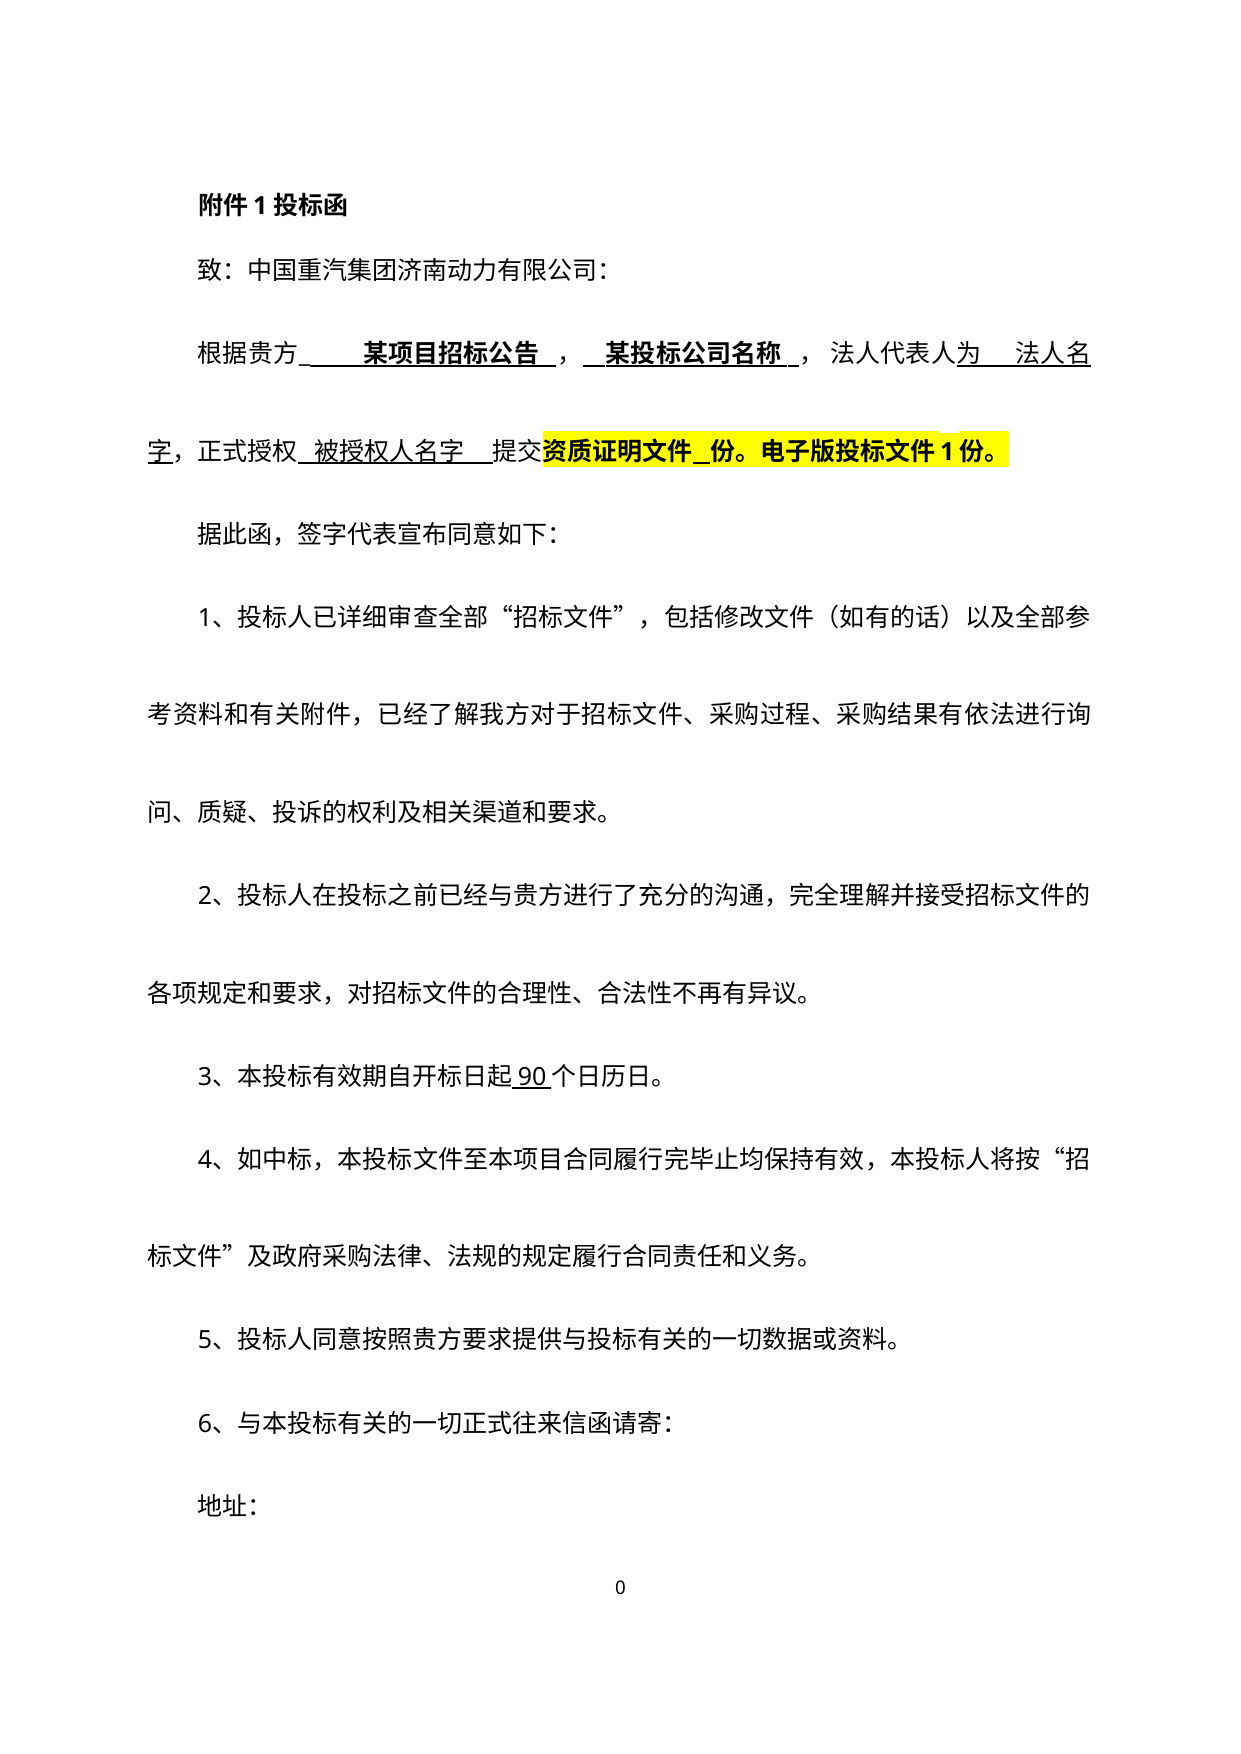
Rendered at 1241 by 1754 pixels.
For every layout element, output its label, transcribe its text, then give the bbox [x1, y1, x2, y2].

text 地址： [148, 1472, 1092, 1537]
text 2、投标人在投标之前已经与贵方进行了充分的沟通，完全理解并接受招标文件的各项规定和要求，对招标文件的合理性、合法性不再有异议。 [148, 861, 1092, 1024]
text 附件1 投标函 [148, 171, 1092, 236]
text 4、如中标，本投标文件至本项目合同履行完毕止均保持有效，本投标人将按“招标文件”及政府采购法律、法规的规定履行合同责任和义务。 [148, 1125, 1092, 1287]
text 3、本投标有效期自开标日起 90个日历日。 [148, 1042, 1092, 1107]
text 根据贵方_ 某项目招标公告 ， 某投标公司名称 ， 法人代表人为 法人名字，正式授权 被授权人名字 提交资质证明文件 份。电子版投标文件1份。 [148, 319, 1092, 482]
text 致：中国重汽集团济南动力有限公司： [148, 236, 1092, 301]
text 据此函，签字代表宣布同意如下： [148, 500, 1092, 565]
text 6、与本投标有关的一切正式往来信函请寄： [148, 1389, 1092, 1454]
text 1、投标人已详细审查全部“招标文件”，包括修改文件（如有的话）以及全部参考资料和有关附件，已经了解我方对于招标文件、采购过程、采购结果有依法进行询问、质疑、投诉的权利及相关渠道和要求。 [148, 583, 1092, 843]
text 5、投标人同意按照贵方要求提供与投标有关的一切数据或资料。 [148, 1306, 1092, 1371]
